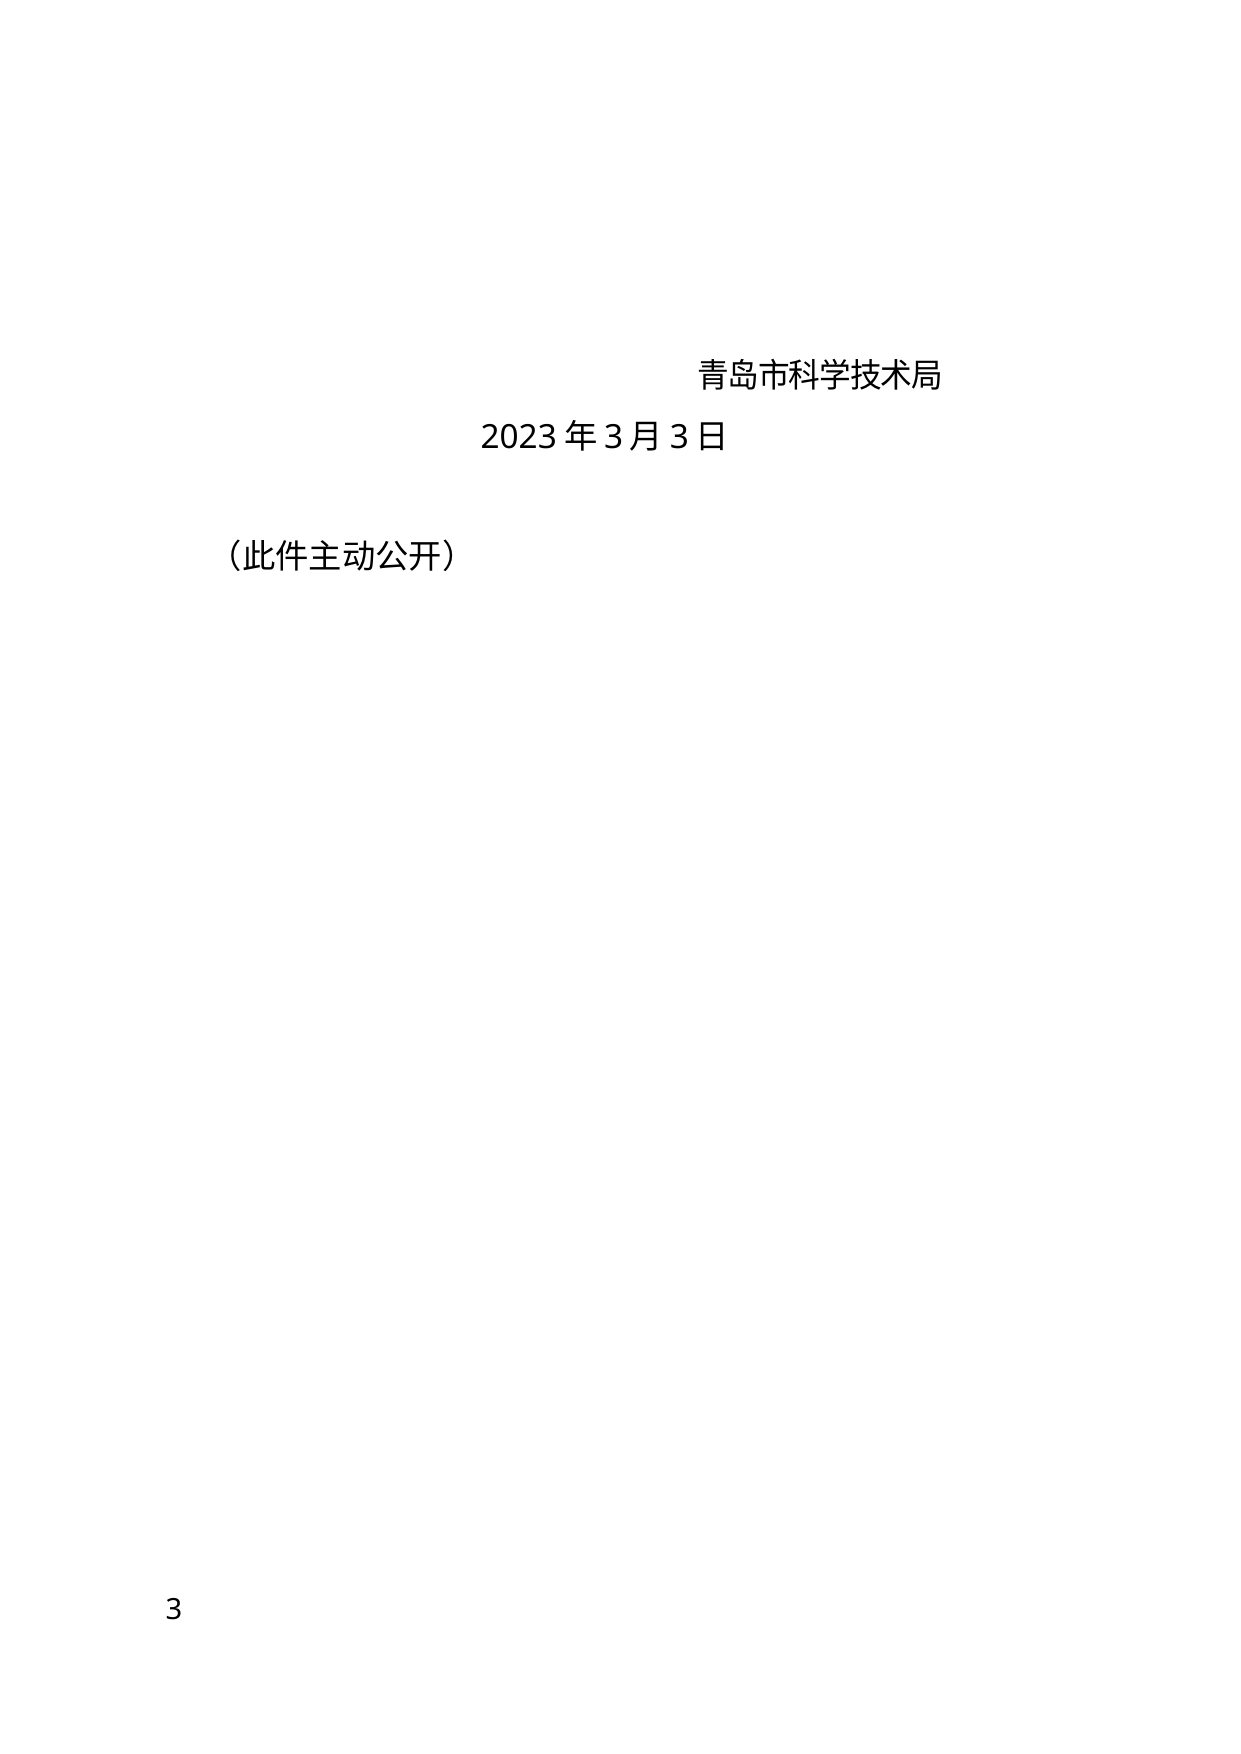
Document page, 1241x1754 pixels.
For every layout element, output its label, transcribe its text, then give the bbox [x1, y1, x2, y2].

text 青岛市科学技术局 [165, 339, 1087, 400]
text 2023年3月3日 [165, 400, 1087, 460]
text （此件主动公开） [165, 521, 1087, 581]
